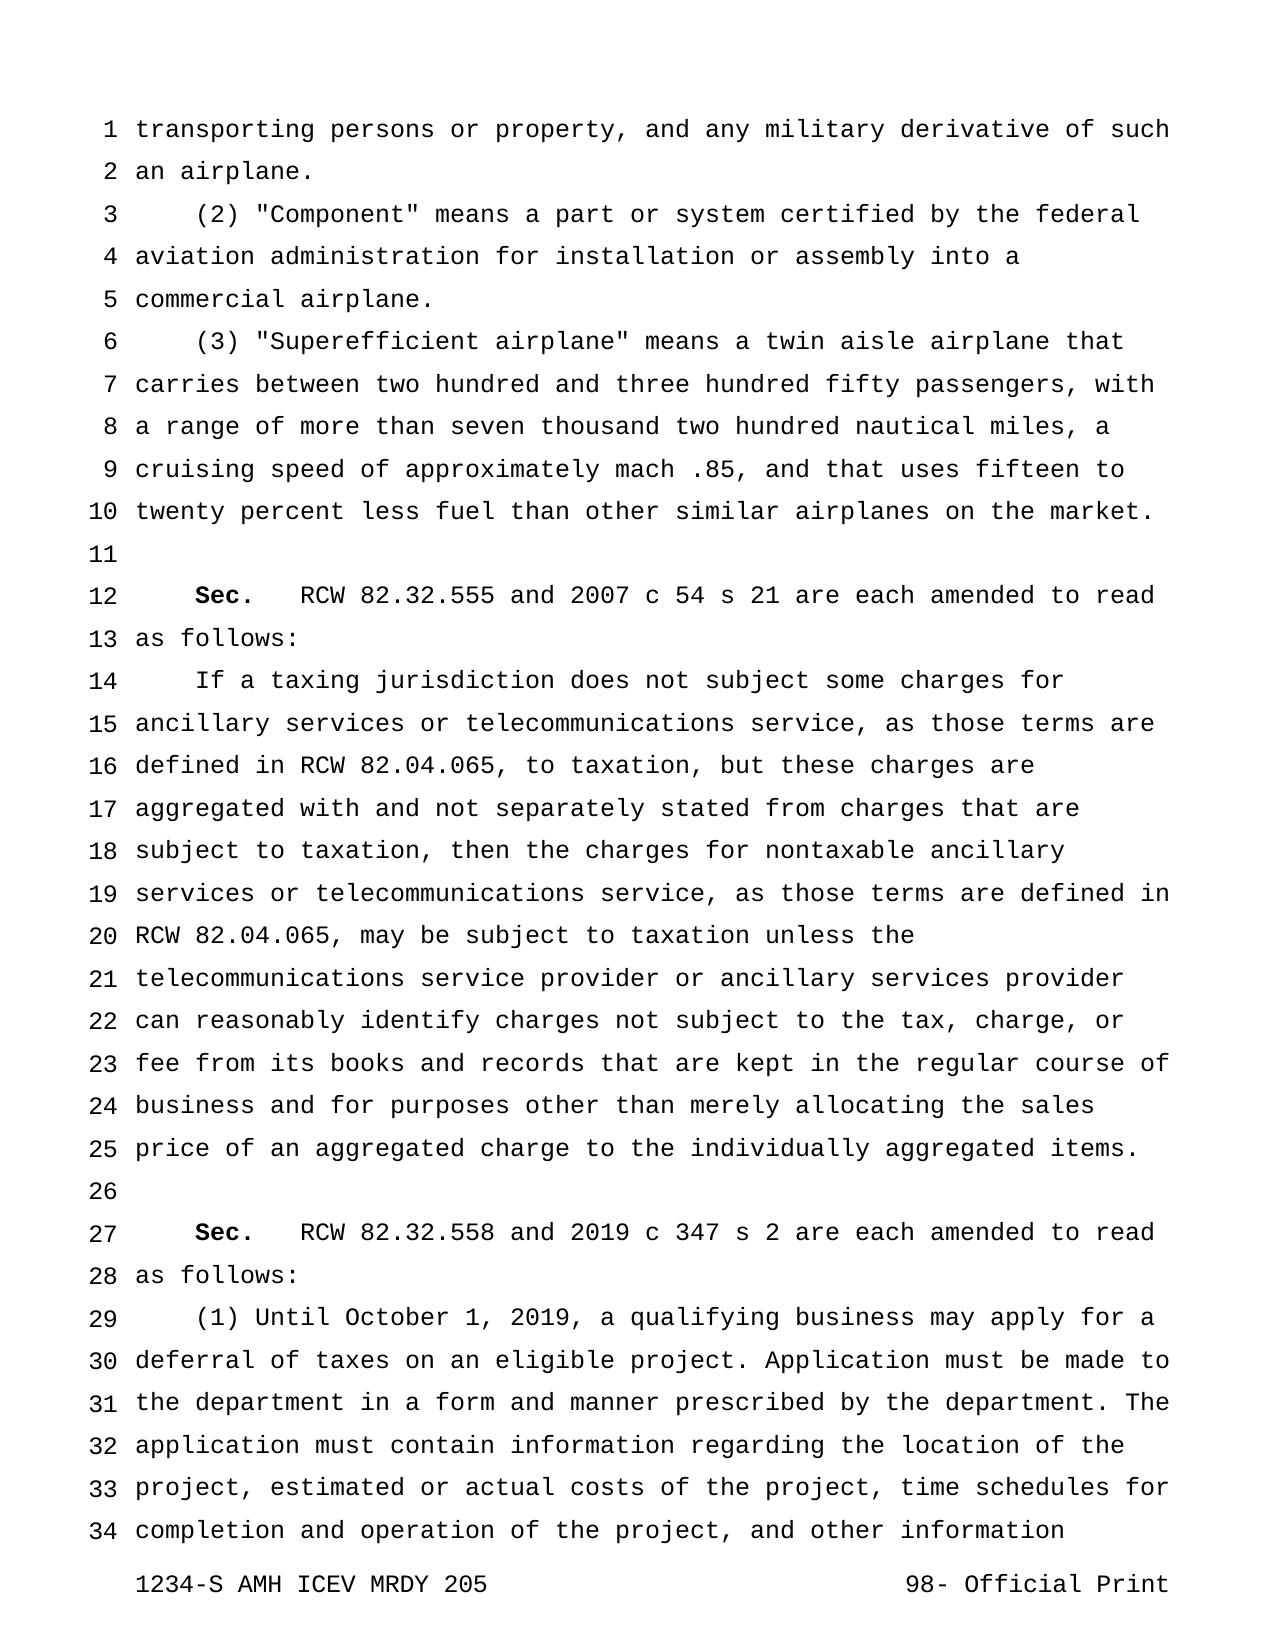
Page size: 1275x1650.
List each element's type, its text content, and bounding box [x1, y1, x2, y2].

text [135, 103, 1170, 188]
text Sec. RCW 82.32.558 and 2019 c 347 s 2 are each amended to read as follows: [135, 1207, 1170, 1292]
text Sec. RCW 82.32.555 and 2007 c 54 s 21 are each amended to read as follows: [135, 570, 1170, 655]
text (2) "Component" means a part or system certified by the federal aviation administration for installation or assembly into a commercial airplane. [135, 188, 1170, 316]
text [135, 1292, 1170, 1547]
text (3) "Superefficient airplane" means a twin aisle airplane that carries between two hundred and three hundred fifty passengers, with a range of more than seven thousand two hundred nautical miles, a cruising speed of approximately mach .85, and that uses fifteen to twenty percent less fuel than other similar airplanes on the market. [135, 316, 1170, 528]
text If a taxing jurisdiction does not subject some charges for ancillary services or telecommunications service, as those terms are defined in RCW 82.04.065, to taxation, but these charges are aggregated with and not separately stated from charges that are subject to taxation, then the charges for nontaxable ancillary services or telecommunications service, as those terms are defined in RCW 82.04.065, may be subject to taxation unless the telecommunications service provider or ancillary services provider can reasonably identify charges not subject to the tax, charge, or fee from its books and records that are kept in the regular course of business and for purposes other than merely allocating the sales price of an aggregated charge to the individually aggregated items. [135, 655, 1170, 1165]
